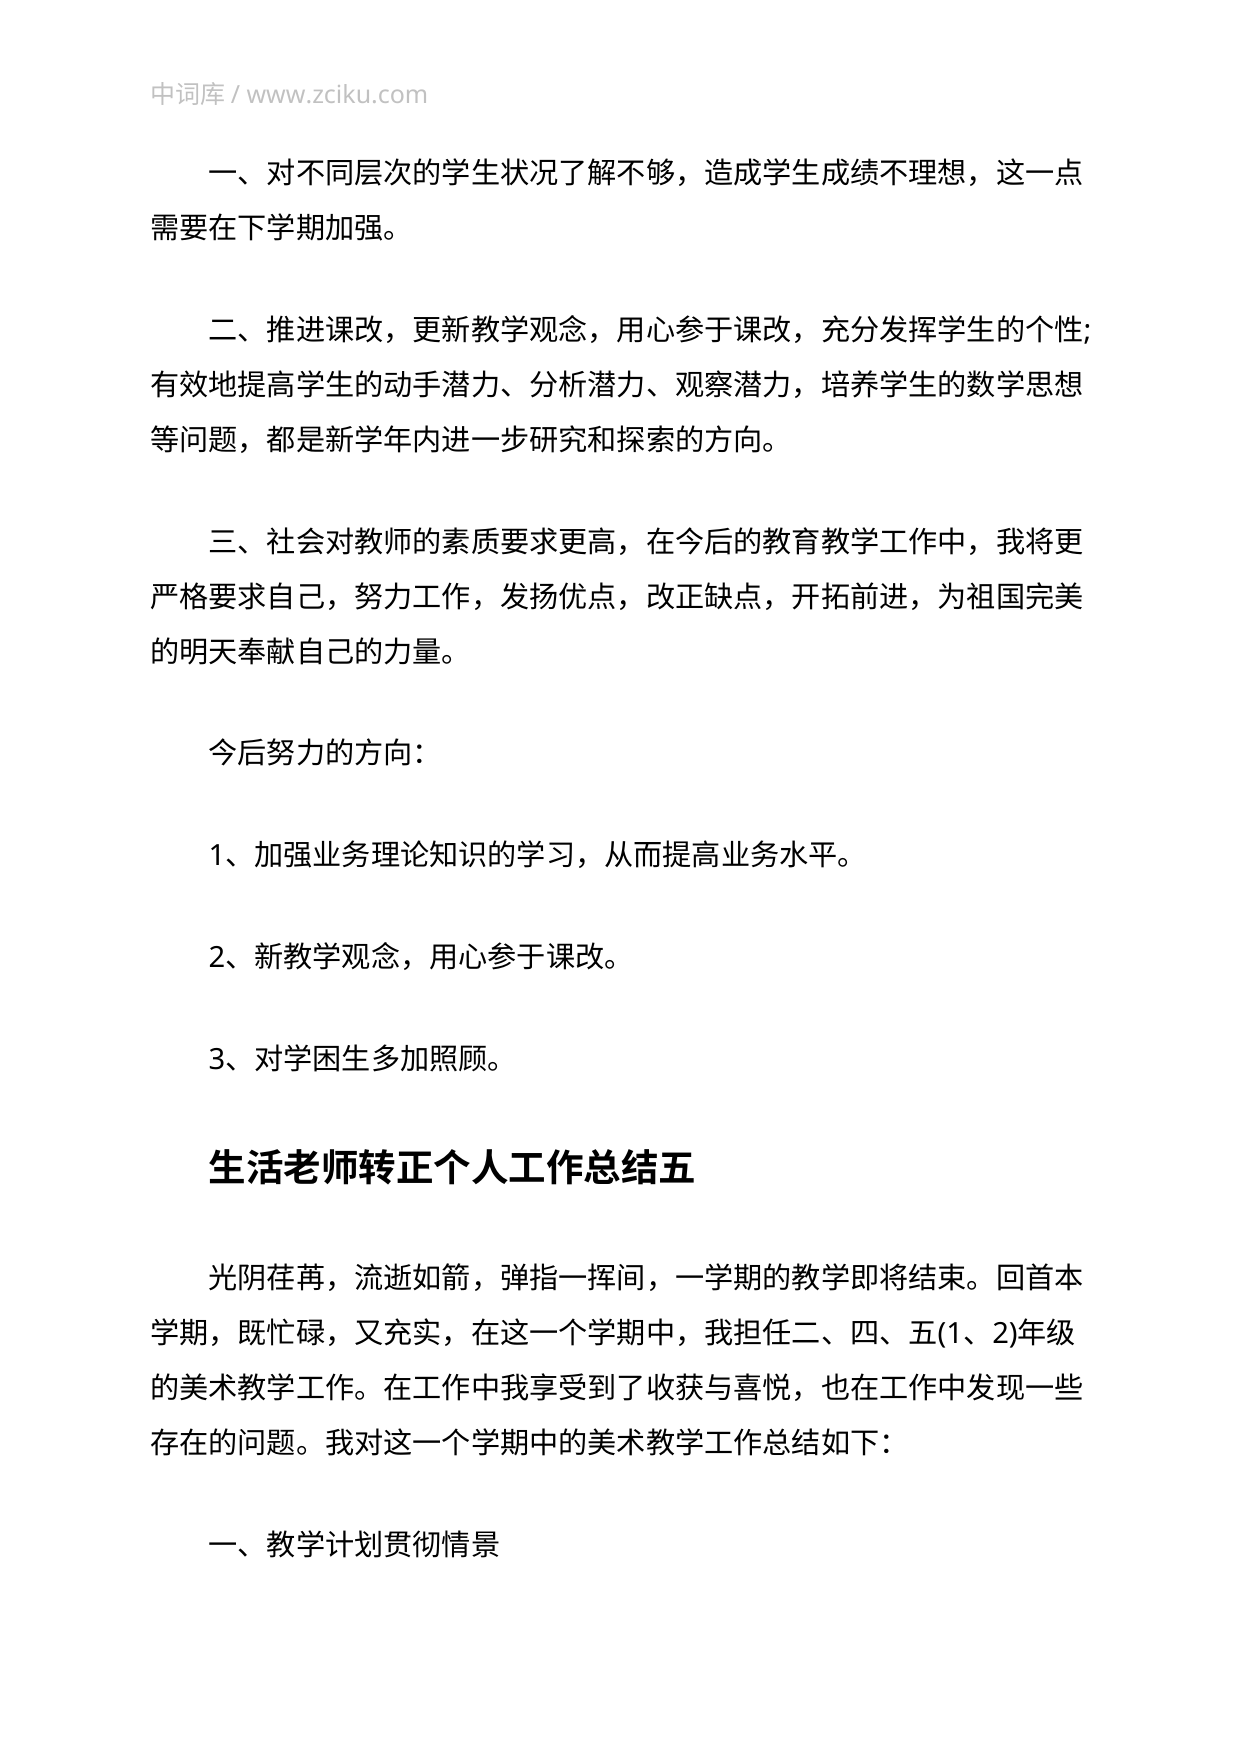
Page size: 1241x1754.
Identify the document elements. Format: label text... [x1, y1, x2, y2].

text 生活老师转正个人工作总结五 [150, 1138, 1090, 1192]
text 光阴荏苒，流逝如箭，弹指一挥间，一学期的教学即将结束。回首本学期，既忙碌，又充实，在这一个学期中，我担任二、四、五(1、2)年级的美术教学工作。在工作中我享受到了收获与喜悦，也在工作中发现一些存在的问题。我对这一个学期中的美术教学工作总结如下： [150, 1255, 1090, 1462]
text 3、对学困生多加照顾。 [150, 1036, 1090, 1078]
text 二、推进课改，更新教学观念，用心参于课改，充分发挥学生的个性;有效地提高学生的动手潜力、分析潜力、观察潜力，培养学生的数学思想等问题，都是新学年内进一步研究和探索的方向。 [150, 307, 1090, 459]
text 一、对不同层次的学生状况了解不够，造成学生成绩不理想，这一点需要在下学期加强。 [150, 150, 1090, 247]
text 2、新教学观念，用心参于课改。 [150, 934, 1090, 976]
text 三、社会对教师的素质要求更高，在今后的教育教学工作中，我将更严格要求自己，努力工作，发扬优点，改正缺点，开拓前进，为祖国完美的明天奉献自己的力量。 [150, 518, 1090, 670]
text 一、教学计划贯彻情景 [150, 1522, 1090, 1564]
text 1、加强业务理论知识的学习，从而提高业务水平。 [150, 832, 1090, 874]
text 今后努力的方向： [150, 730, 1090, 772]
